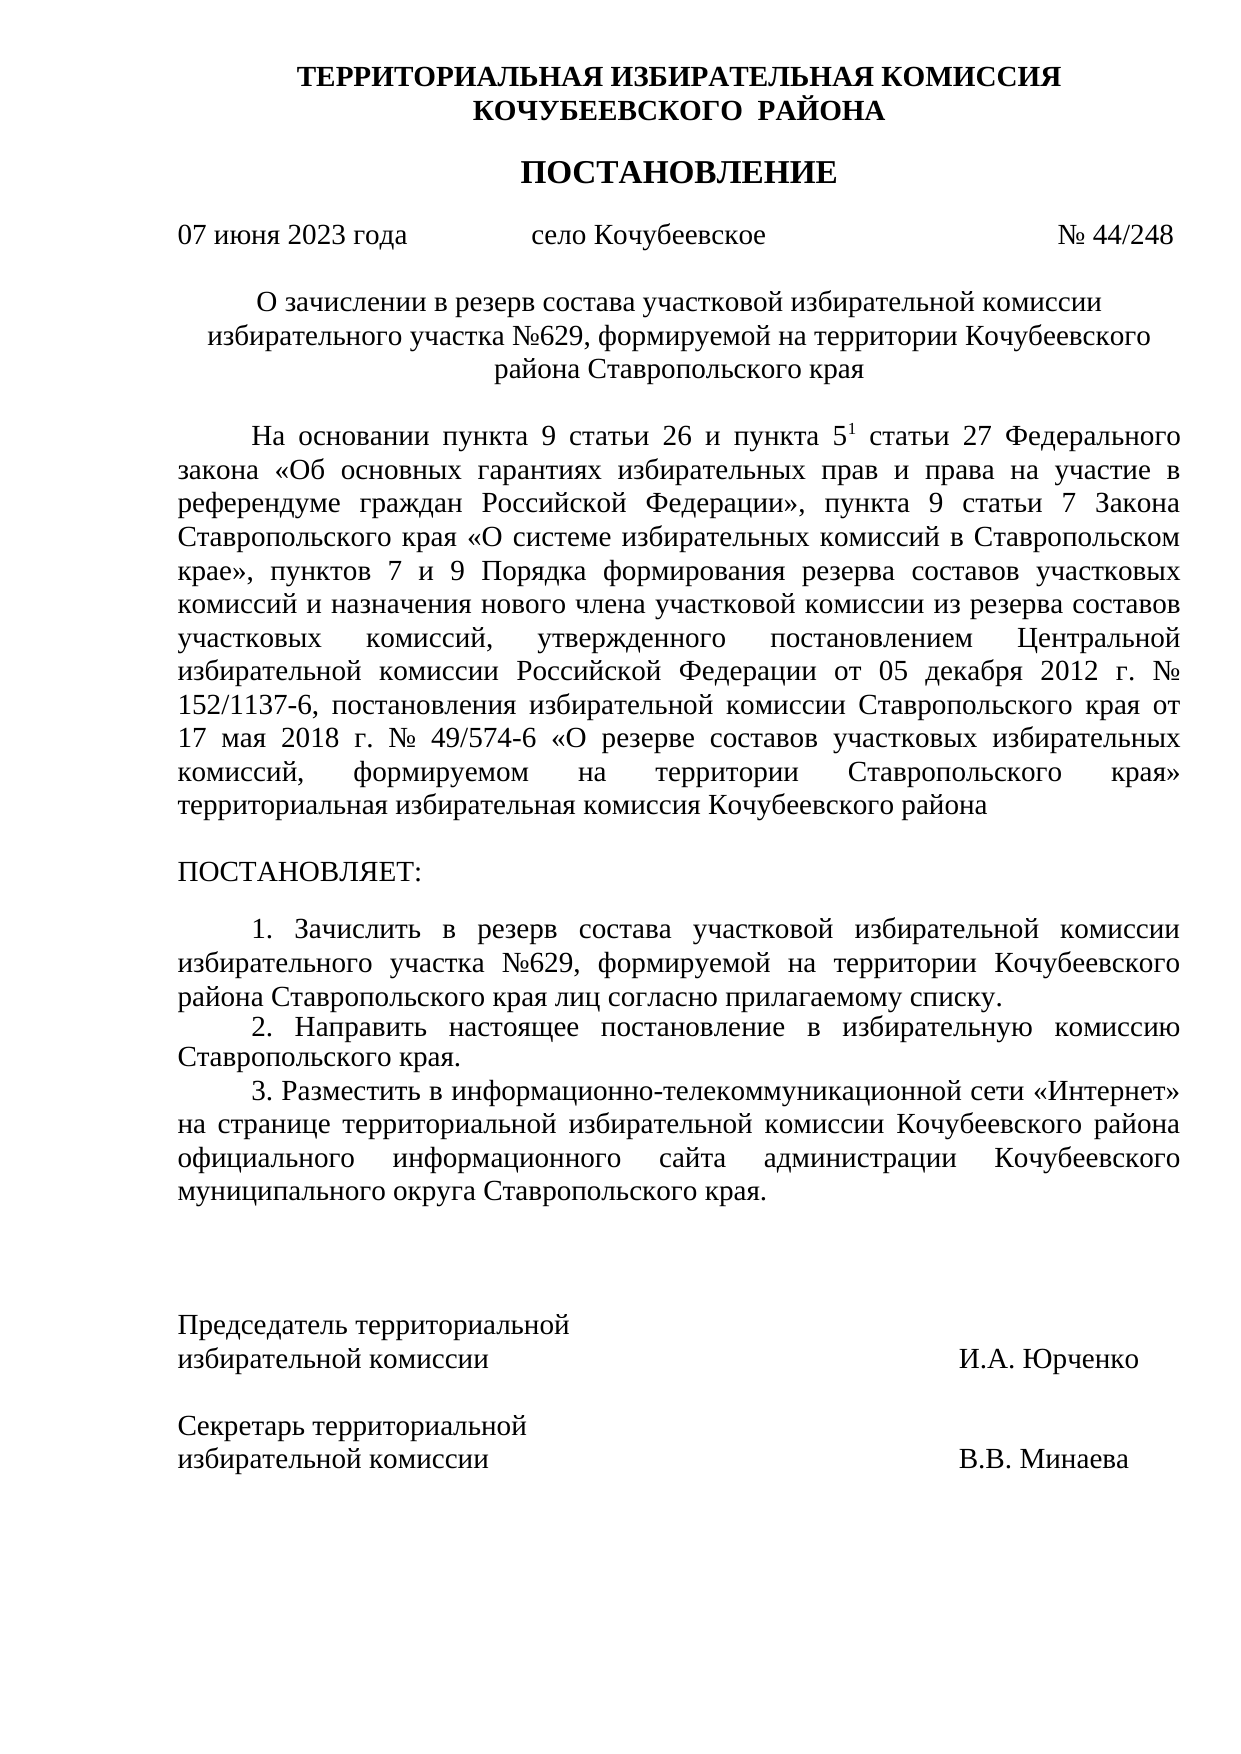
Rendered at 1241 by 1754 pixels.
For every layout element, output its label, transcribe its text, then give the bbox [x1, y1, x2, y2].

text ПОСТАНОВЛЕНИЕ [177, 152, 1181, 191]
text На основании пункта 9 статьи 26 и пункта 51 статьи 27 Федерального закона «Об основных гарантиях избирательных прав и права на участие в референдуме граждан Российской Федерации», пункта 9 статьи 7 Закона Ставропольского края «О системе избирательных комиссий в Ставропольском крае», пунктов 7 и 9 Порядка формирования резерва составов участковых комиссий и назначения нового члена участковой комиссии из резерва составов участковых комиссий, утвержденного постановлением Центральной избирательной комиссии Российской Федерации от 05 декабря 2012 г. № 152/1137-6, постановления избирательной комиссии Ставропольского края от 17 мая 2018 г. № 49/574-6 «О резерве составов участковых избирательных комиссий, формируемом на территории Ставропольского края» территориальная избирательная комиссия Кочубеевского района [177, 418, 1181, 821]
text 07 июня 2023 года село Кочубеевское № 44/248 [177, 217, 1181, 251]
text ПОСТАНОВЛЯЕТ: [177, 854, 1181, 888]
text 2. Направить настоящее постановление в избирательную комиссию Ставропольского края. [177, 1012, 1181, 1073]
text 3. Разместить в информационно-телекоммуникационной сети «Интернет» на странице территориальной избирательной комиссии Кочубеевского района официального информационного сайта администрации Кочубеевского муниципального округа Ставропольского края. [177, 1073, 1181, 1207]
text избирательной комиссии В.В. Минаева [177, 1442, 1181, 1475]
text избирательной комиссии И.А. Юрченко [177, 1341, 1181, 1374]
text ТЕРРИТОРИАЛЬНАЯ ИЗБИРАТЕЛЬНАЯ КОМИССИЯ [177, 59, 1181, 93]
text 1. Зачислить в резерв состава участковой избирательной комиссии избирательного участка №629, формируемой на территории Кочубеевского района Ставропольского края лиц согласно прилагаемому списку. [177, 912, 1181, 1012]
text О зачислении в резерв состава участковой избирательной комиссии избирательного участка №629, формируемой на территории Кочубеевского района Ставропольского края [177, 284, 1181, 385]
title Председатель территориальной [177, 1307, 1181, 1341]
text КОЧУБЕЕВСКОГО РАЙОНА [177, 93, 1181, 126]
text Секретарь территориальной [177, 1408, 1181, 1442]
